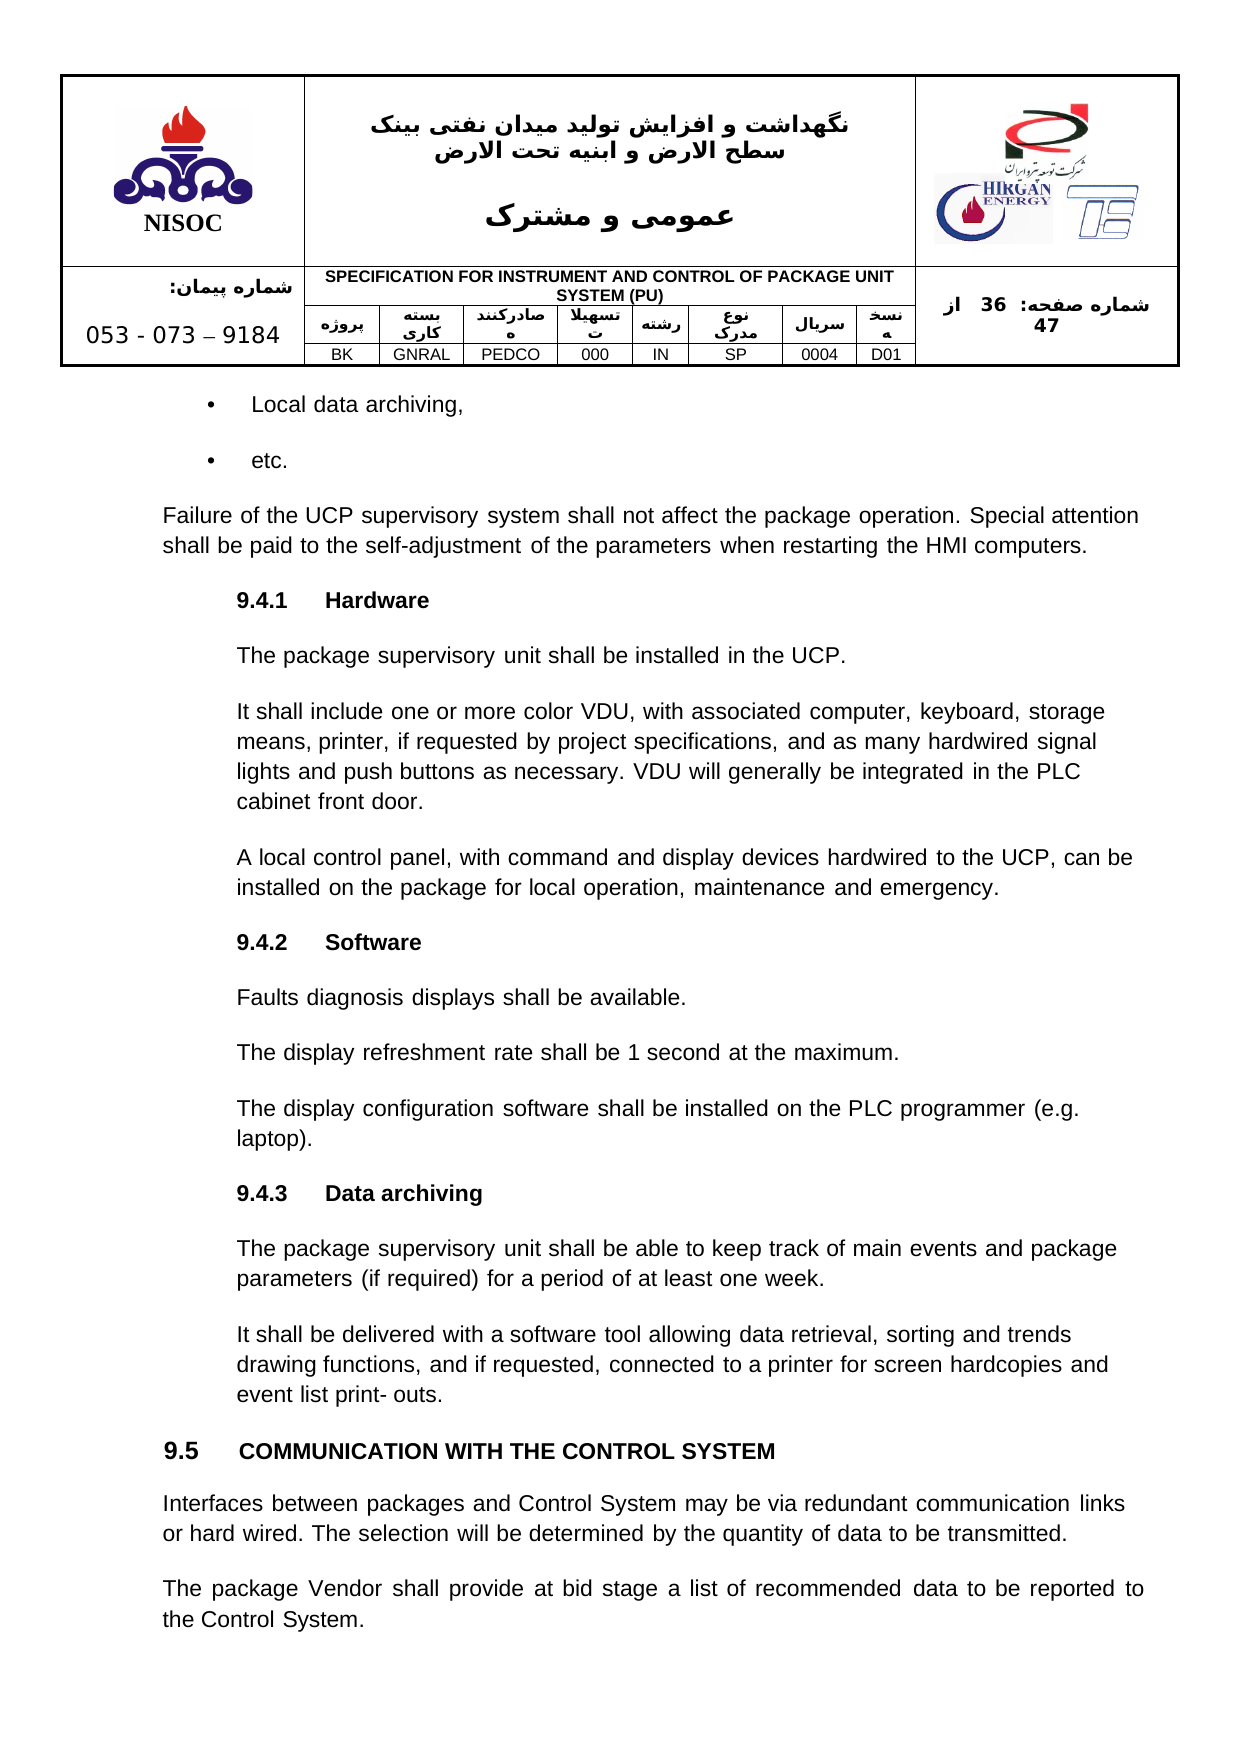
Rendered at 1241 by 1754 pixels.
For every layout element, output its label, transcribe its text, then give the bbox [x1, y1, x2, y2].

subtitle Communication with the Control System [164, 1436, 1152, 1465]
list Software [236, 929, 1152, 955]
text The display refreshment rate shall be 1 second at the maximum. [236, 1039, 1152, 1066]
text The package supervisory unit shall be installed in the UCP. [236, 642, 1152, 669]
list Hardware [236, 587, 1152, 613]
picture [113, 106, 253, 208]
text Interfaces between packages and Control System may be via redundant communication links or hard wired. The selection will be determined by the quantity of data to be transmitted. [162, 1490, 1152, 1546]
picture [934, 103, 1089, 244]
text The package supervisory unit shall be able to keep track of main events and package parameters (if required) for a period of at least one week. [236, 1235, 1152, 1292]
list Data archiving [236, 1180, 1152, 1206]
text A local control panel, with command and display devices hardwired to the UCP, can be installed on the package for local operation, maintenance and emergency. [236, 843, 1152, 900]
text • etc. [207, 447, 1152, 473]
text It shall be delivered with a software tool allowing data retrieval, sorting and trends drawing functions, and if requested, connected to a printer for screen hardcopies and event list print- outs. [236, 1321, 1152, 1407]
text The display configuration software shall be installed on the PLC programmer (e.g. laptop). [236, 1094, 1152, 1151]
text Failure of the UCP supervisory system shall not affect the package operation. Special attention shall be paid to the self-adjustment of the parameters when restarting the HMI computers. [162, 502, 1152, 558]
text Faults diagnosis displays shall be available. [236, 984, 1152, 1010]
text • Local data archiving, [207, 391, 1152, 418]
text The package Vendor shall provide at bid stage a list of recommended data to be reported to the Control System. [162, 1575, 1152, 1632]
text It shall include one or more color VDU, with associated computer, keyboard, storage means, printer, if requested by project specifications, and as many hardwired signal lights and push buttons as necessary. VDU will generally be integrated in the PLC cabinet front door. [236, 698, 1152, 814]
